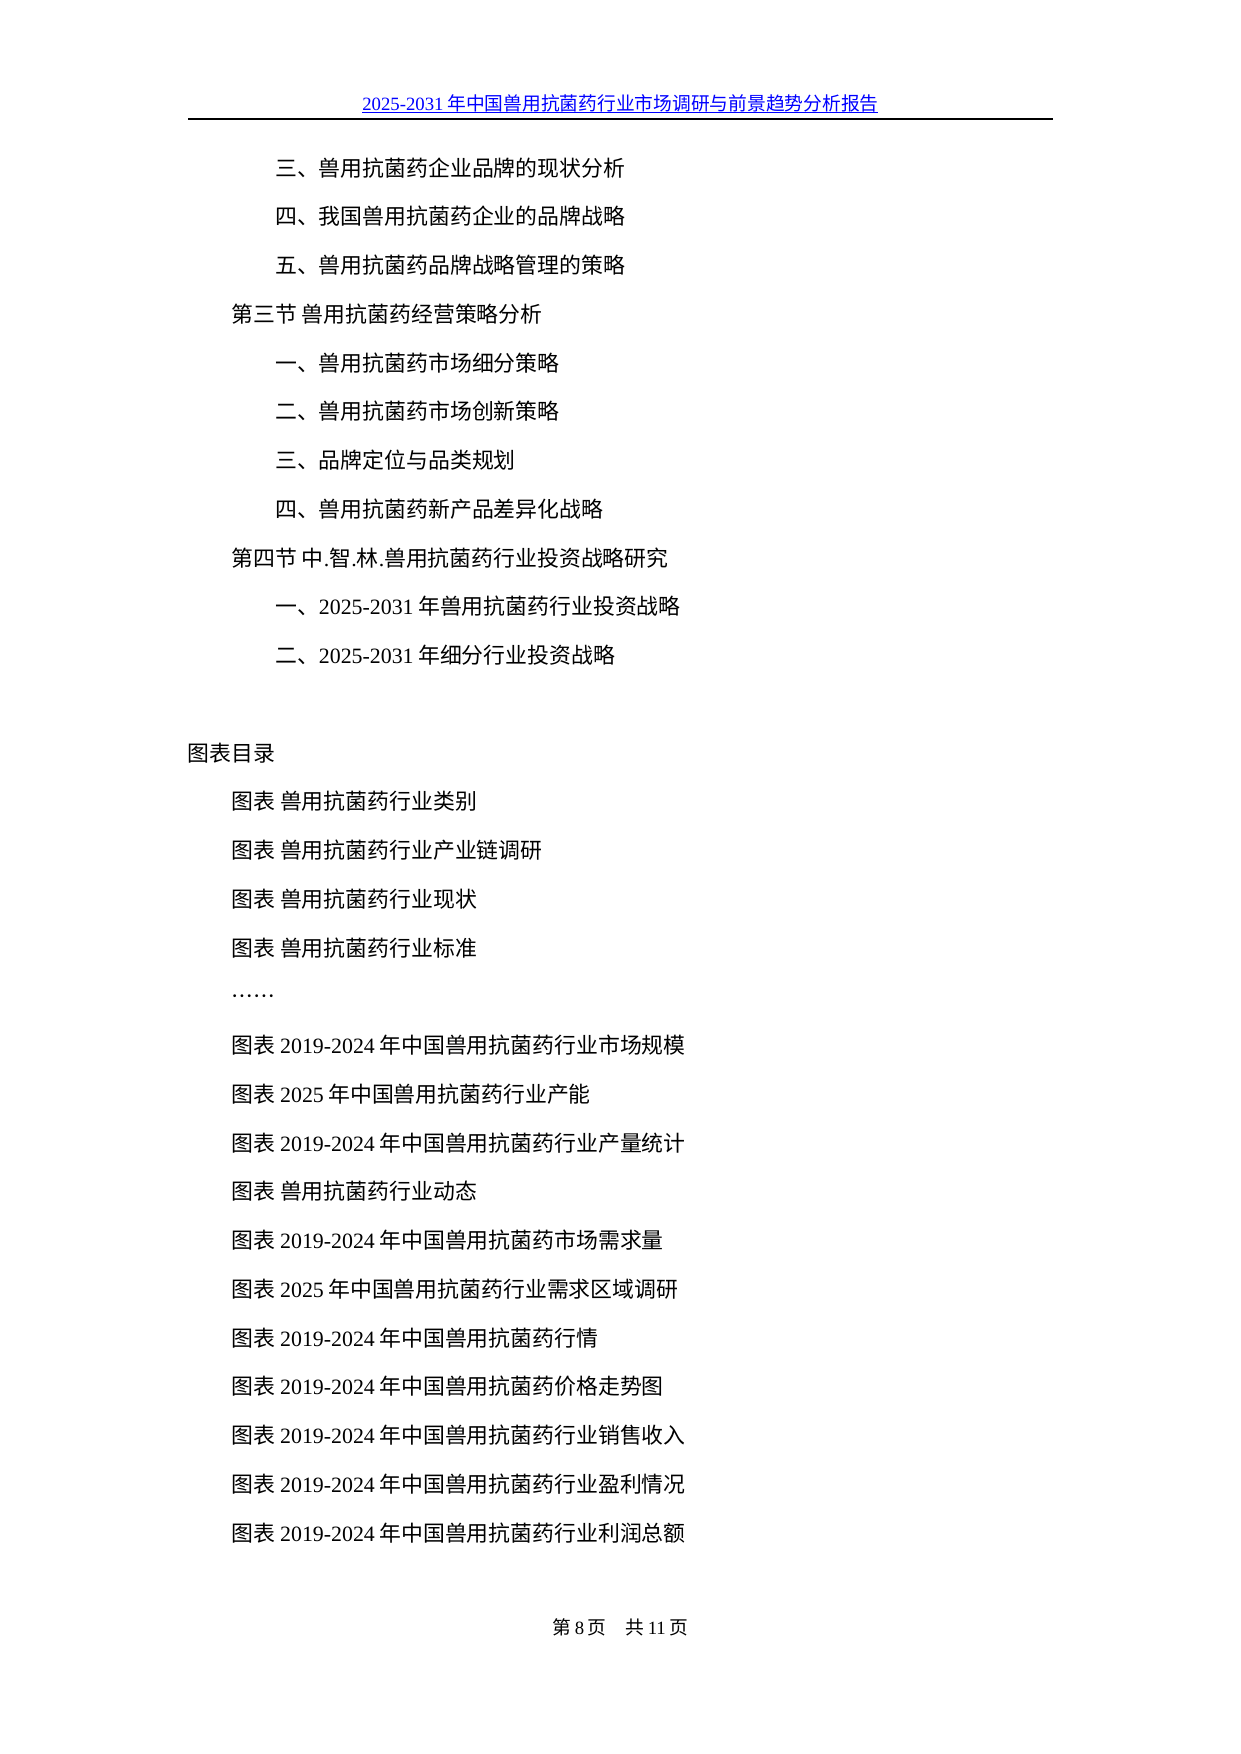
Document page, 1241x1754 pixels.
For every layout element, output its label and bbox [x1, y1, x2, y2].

text [187, 150, 1053, 1548]
